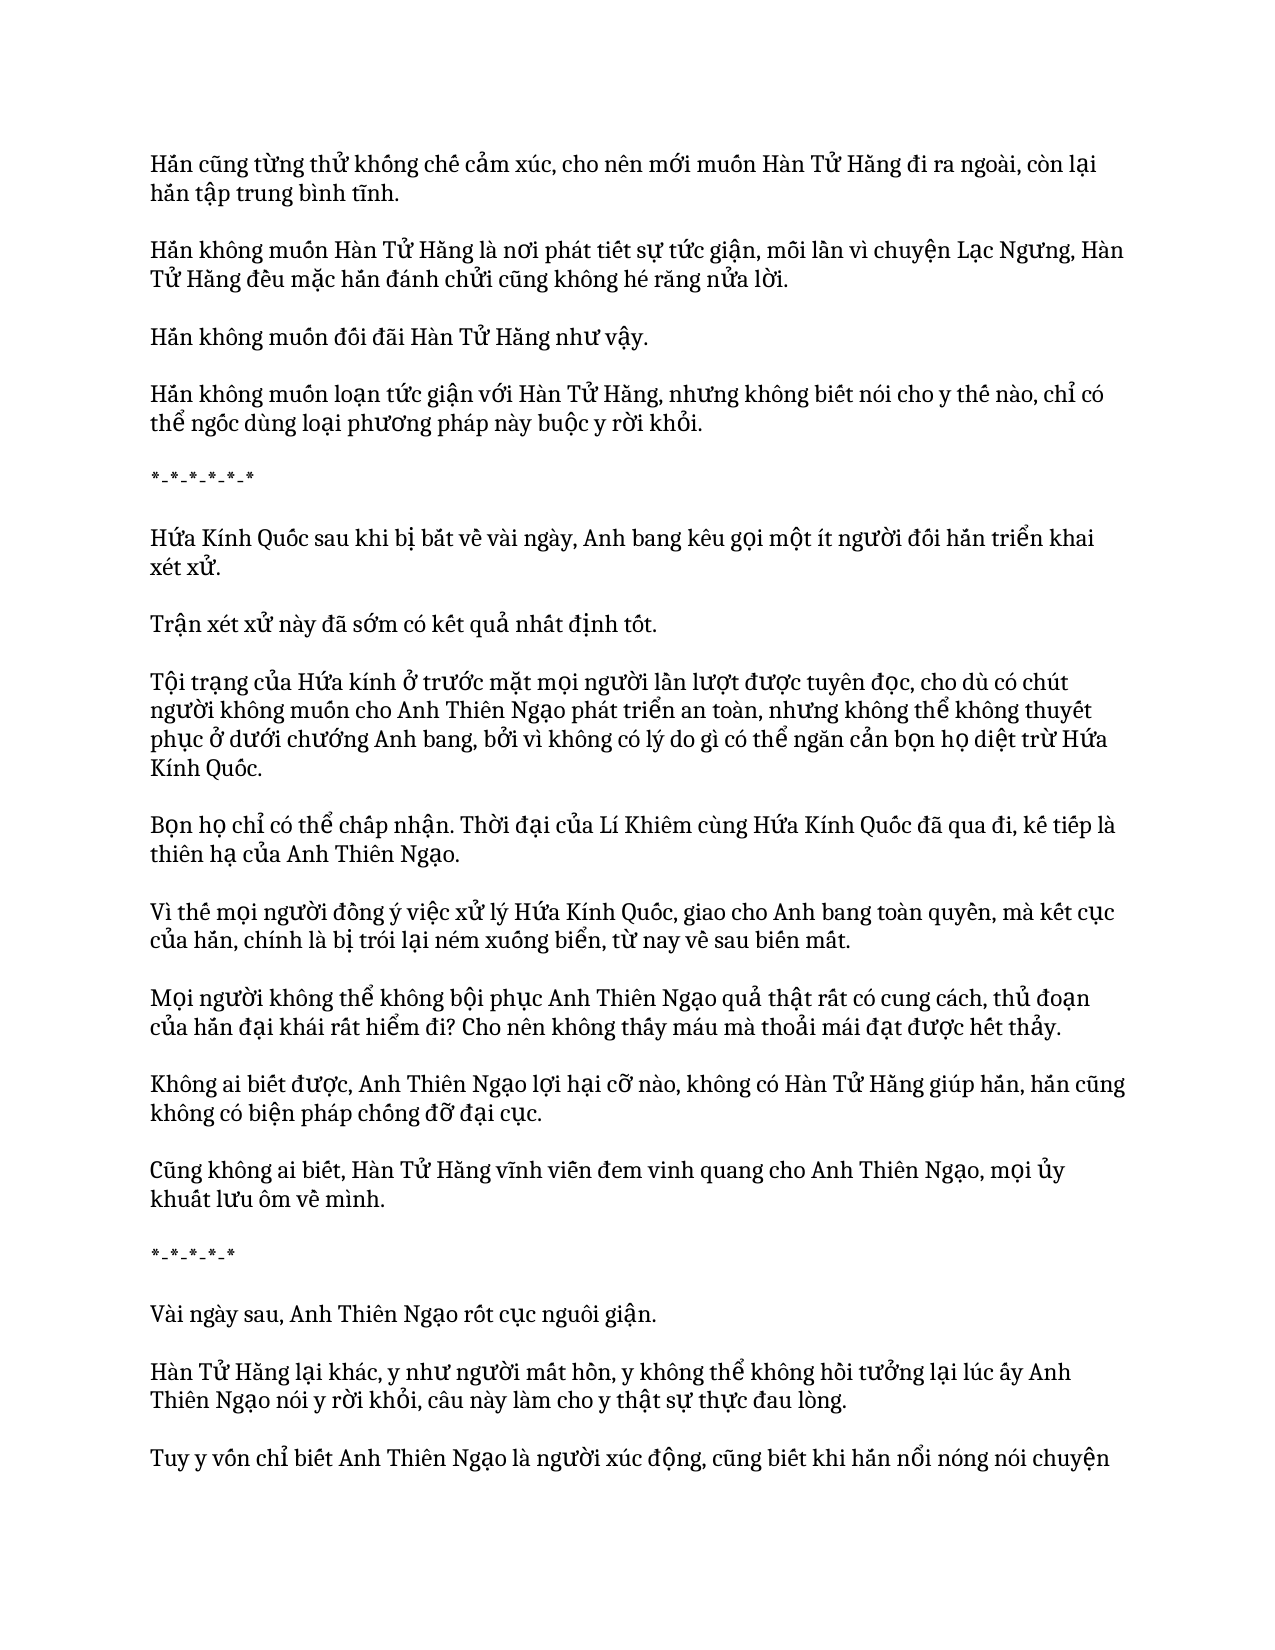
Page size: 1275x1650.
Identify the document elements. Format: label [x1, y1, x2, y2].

text [150, 150, 1125, 1472]
